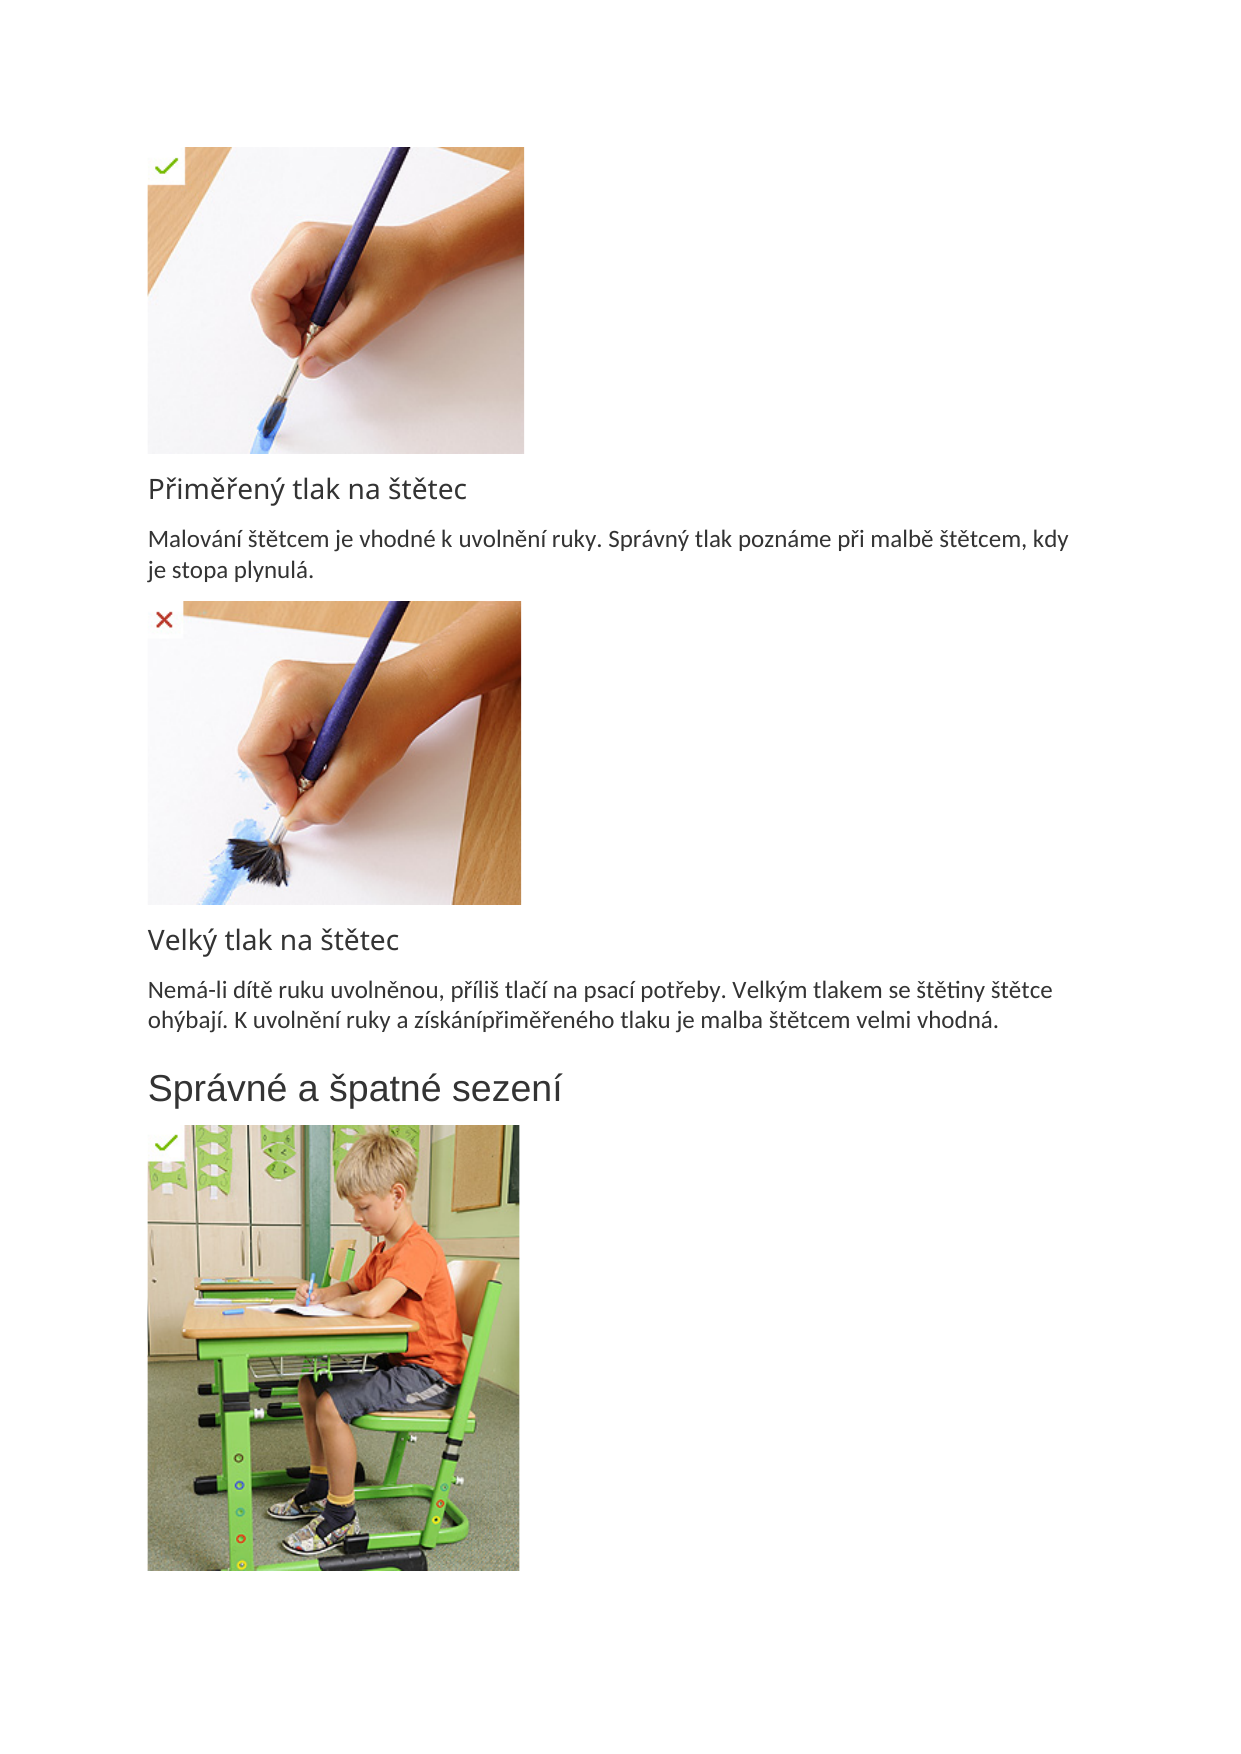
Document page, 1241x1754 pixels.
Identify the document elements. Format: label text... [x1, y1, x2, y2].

picture [147, 1125, 520, 1571]
text Správné a špatné sezení [148, 1066, 1093, 1109]
picture [147, 147, 525, 454]
text Velký tlak na štětec [148, 920, 1093, 958]
text Nemá-li dítě ruku uvolněnou, příliš tlačí na psací potřeby. Velkým tlakem se štětiny štětce ohýbají. K uvolnění ruky a získánípřiměřeného tlaku je malba štětcem velmi vhodná. [148, 974, 1093, 1035]
text Malování štětcem je vhodné k uvolnění ruky. Správný tlak poznáme při malbě štětcem, kdy je stopa plynulá. [148, 523, 1093, 584]
text Přiměřený tlak na štětec [148, 469, 1093, 508]
picture [147, 601, 522, 905]
